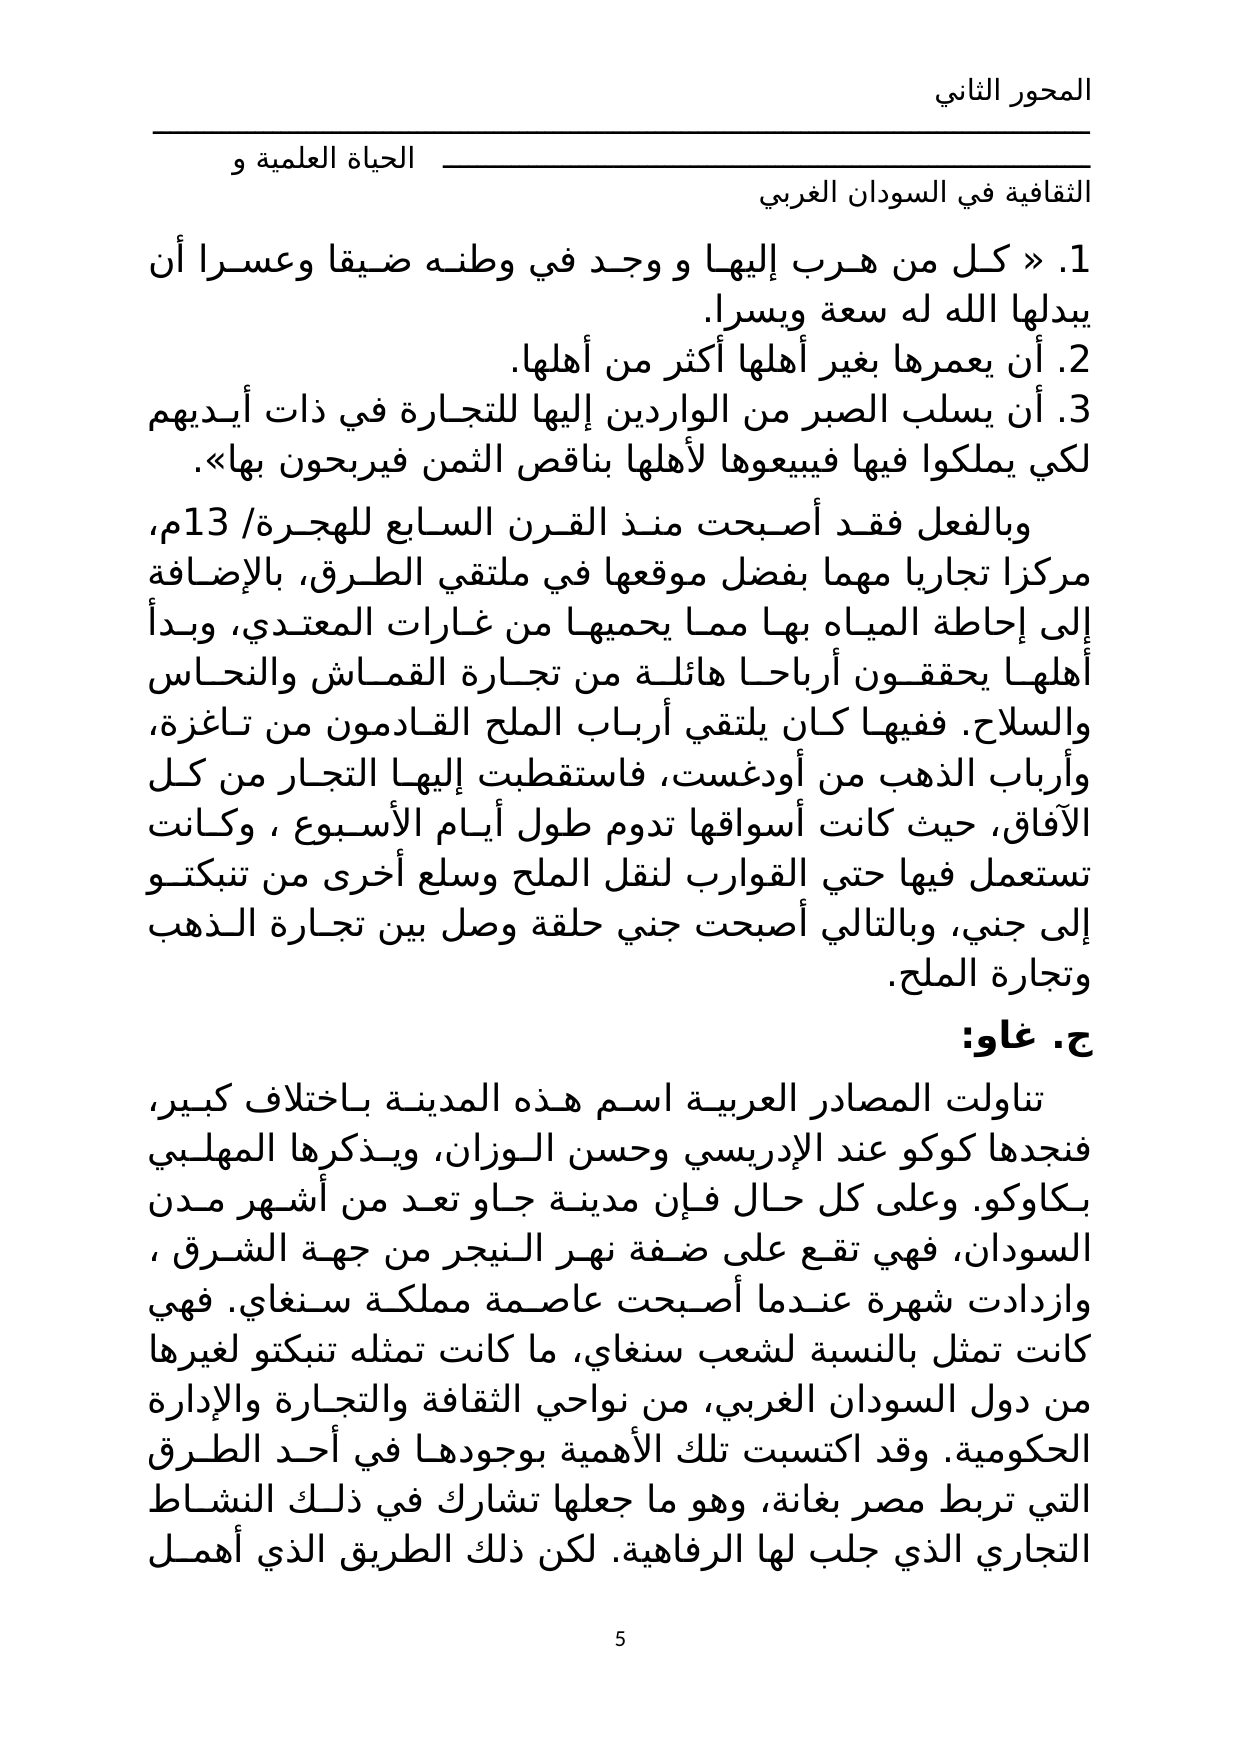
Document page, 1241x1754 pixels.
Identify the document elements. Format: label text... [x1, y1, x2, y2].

text ج. غاو: [148, 1014, 1093, 1058]
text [148, 1077, 1093, 1571]
text 1. « كل من هرب إليها و وجد في وطنه ضيقا وعسرا أن يبدلها الله له سعة ويسرا. [148, 238, 1093, 331]
text وبالفعل فقد أصبحت منذ القرن السابع للهجرة/ 13م، مركزا تجاريا مهما بفضل موقعها في ملتقي الطرق، بالإضافة إلى إحاطة المياه بها مما يحميها من غارات المعتدي، وبدأ أهلها يحققون أرباحا هائلة من تجارة القماش والنحاس والسلاح. ففيها كان يلتقي أرباب الملح القادمون من تاغزة، وأرباب الذهب من أودغست، فاستقطبت إليها التجار من كل الآفاق، حيث كانت أسواقها تدوم طول أيام الأسبوع ، وكانت تستعمل فيها حتي القوارب لنقل الملح وسلع أخرى من تنبكتو إلى جني، وبالتالي أصبحت جني حلقة وصل بين تجارة الذهب وتجارة الملح. [148, 501, 1093, 995]
text 3. أن يسلب الصبر من الواردين إليها للتجارة في ذات أيديهم لكي يملكوا فيها فيبيعوها لأهلها بناقص الثمن فيربحون بها». [148, 388, 1093, 482]
text 2. أن يعمرها بغير أهلها أكثر من أهلها. [148, 338, 1093, 381]
